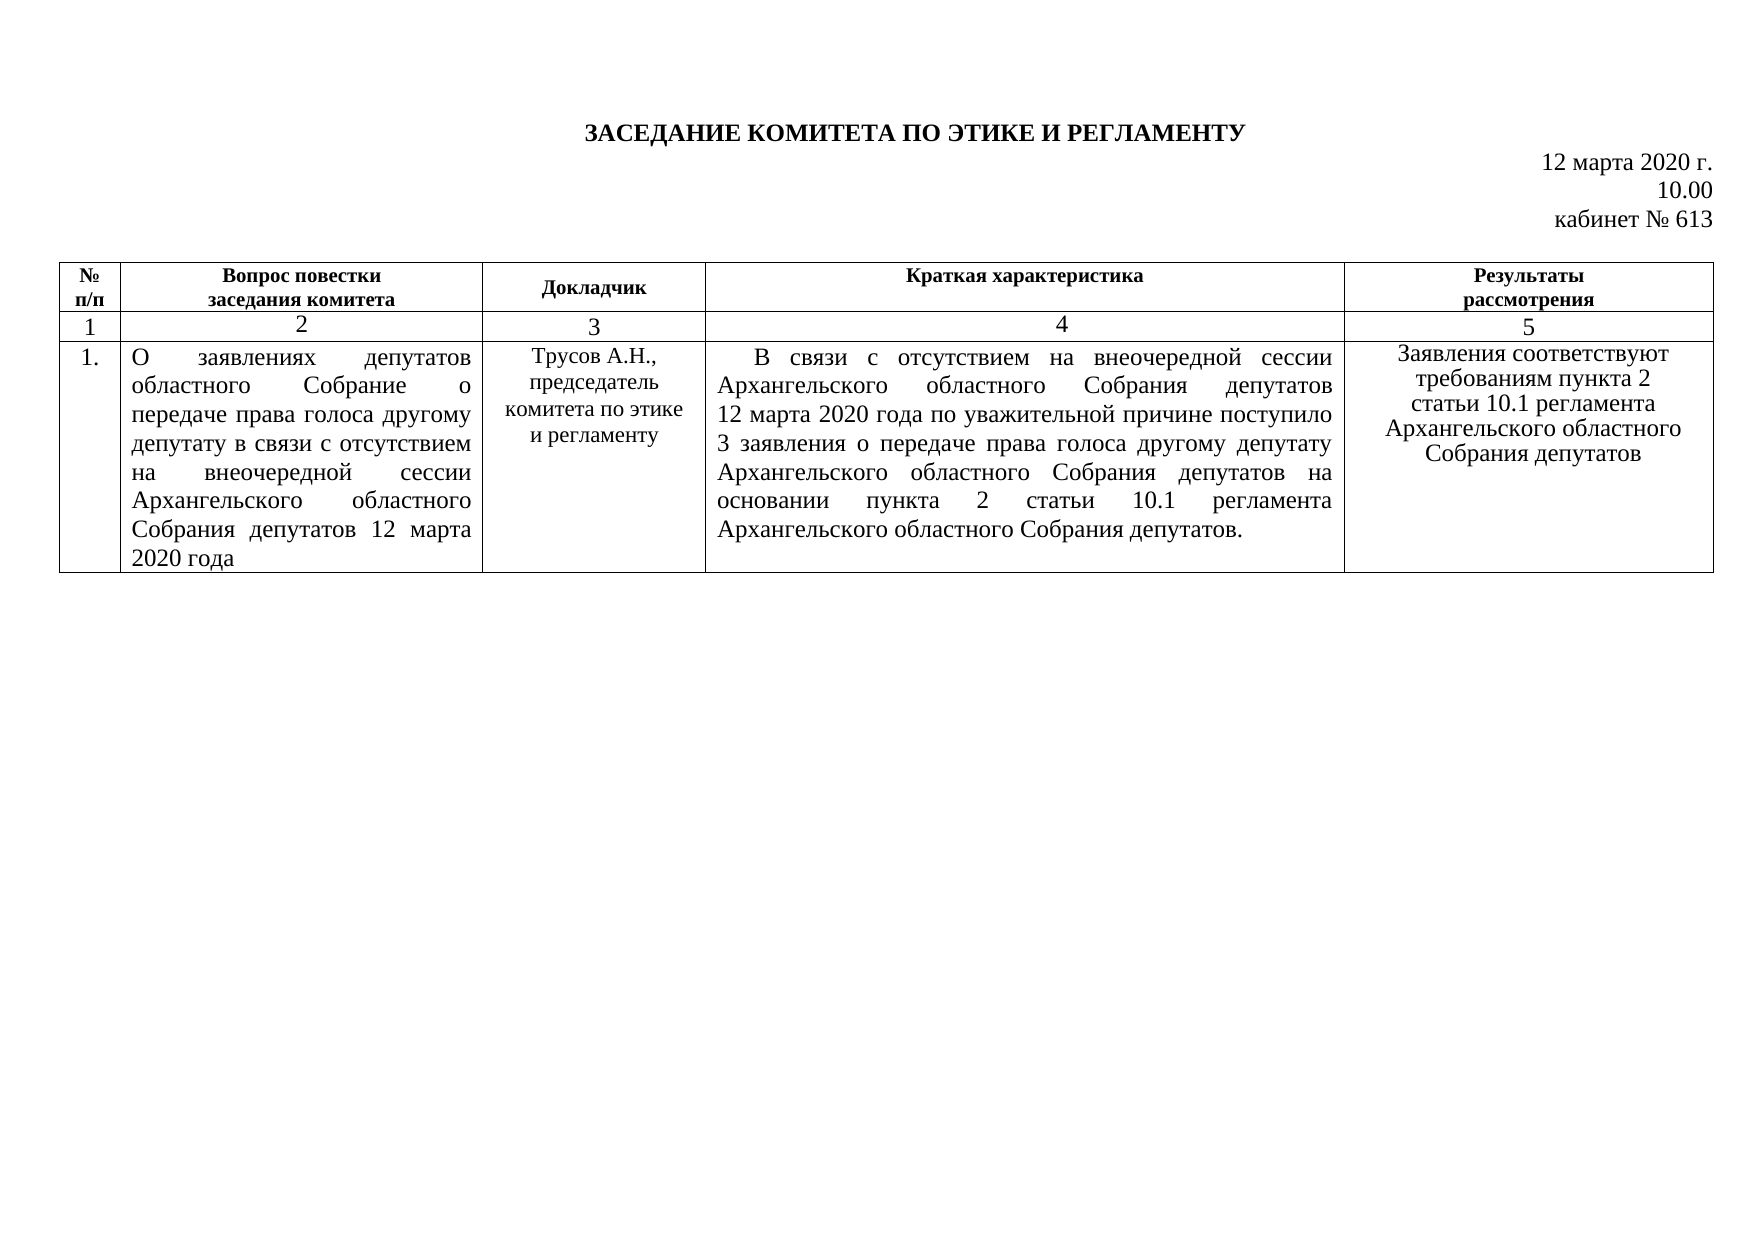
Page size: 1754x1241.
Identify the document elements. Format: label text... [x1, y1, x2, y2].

table_header № п/п [60, 263, 120, 311]
table_cell В связи с отсутствием на внеочередной сессии Архангельского областного Собрания депутатов 12 марта 2020 года по уважительной причине поступило 3 заявления о передаче права голоса другому депутату Архангельского областного Собрания депутатов на основании пункта 2 статьи 10.1 регламента Архангельского областного Собрания депутатов. [706, 342, 1344, 572]
text 12 марта 2020 г. [118, 147, 1713, 176]
table_cell О заявлениях депутатов областного Собрание о передаче права голоса другому депутату в связи с отсутствием на внеочередной сессии Архангельского областного Собрания депутатов 12 марта 2020 года [121, 342, 482, 572]
table_header Докладчик [483, 263, 705, 311]
table_cell 4 [706, 312, 1344, 341]
table_cell Заявления соответствуют требованиям пункта 2 статьи 10.1 регламента Архангельского областного Собрания депутатов [1345, 342, 1713, 572]
table_header Результаты рассмотрения [1345, 263, 1713, 311]
table_header Вопрос повестки заседания комитета [121, 263, 482, 311]
table_cell 3 [483, 312, 705, 341]
text кабинет № 613 [118, 204, 1713, 233]
table_cell 5 [1345, 312, 1713, 341]
table_cell 1 [60, 312, 120, 341]
table_cell 1. [60, 342, 120, 572]
text 10.00 [118, 176, 1713, 204]
table_cell 2 [121, 312, 482, 341]
table_header Краткая характеристика [706, 263, 1344, 311]
text ЗАСЕДАНИЕ КОМИТЕТА ПО ЭТИКЕ И РЕГЛАМЕНТУ [118, 118, 1713, 147]
table_cell Трусов А.Н., председатель комитета по этике и регламенту [483, 342, 705, 572]
